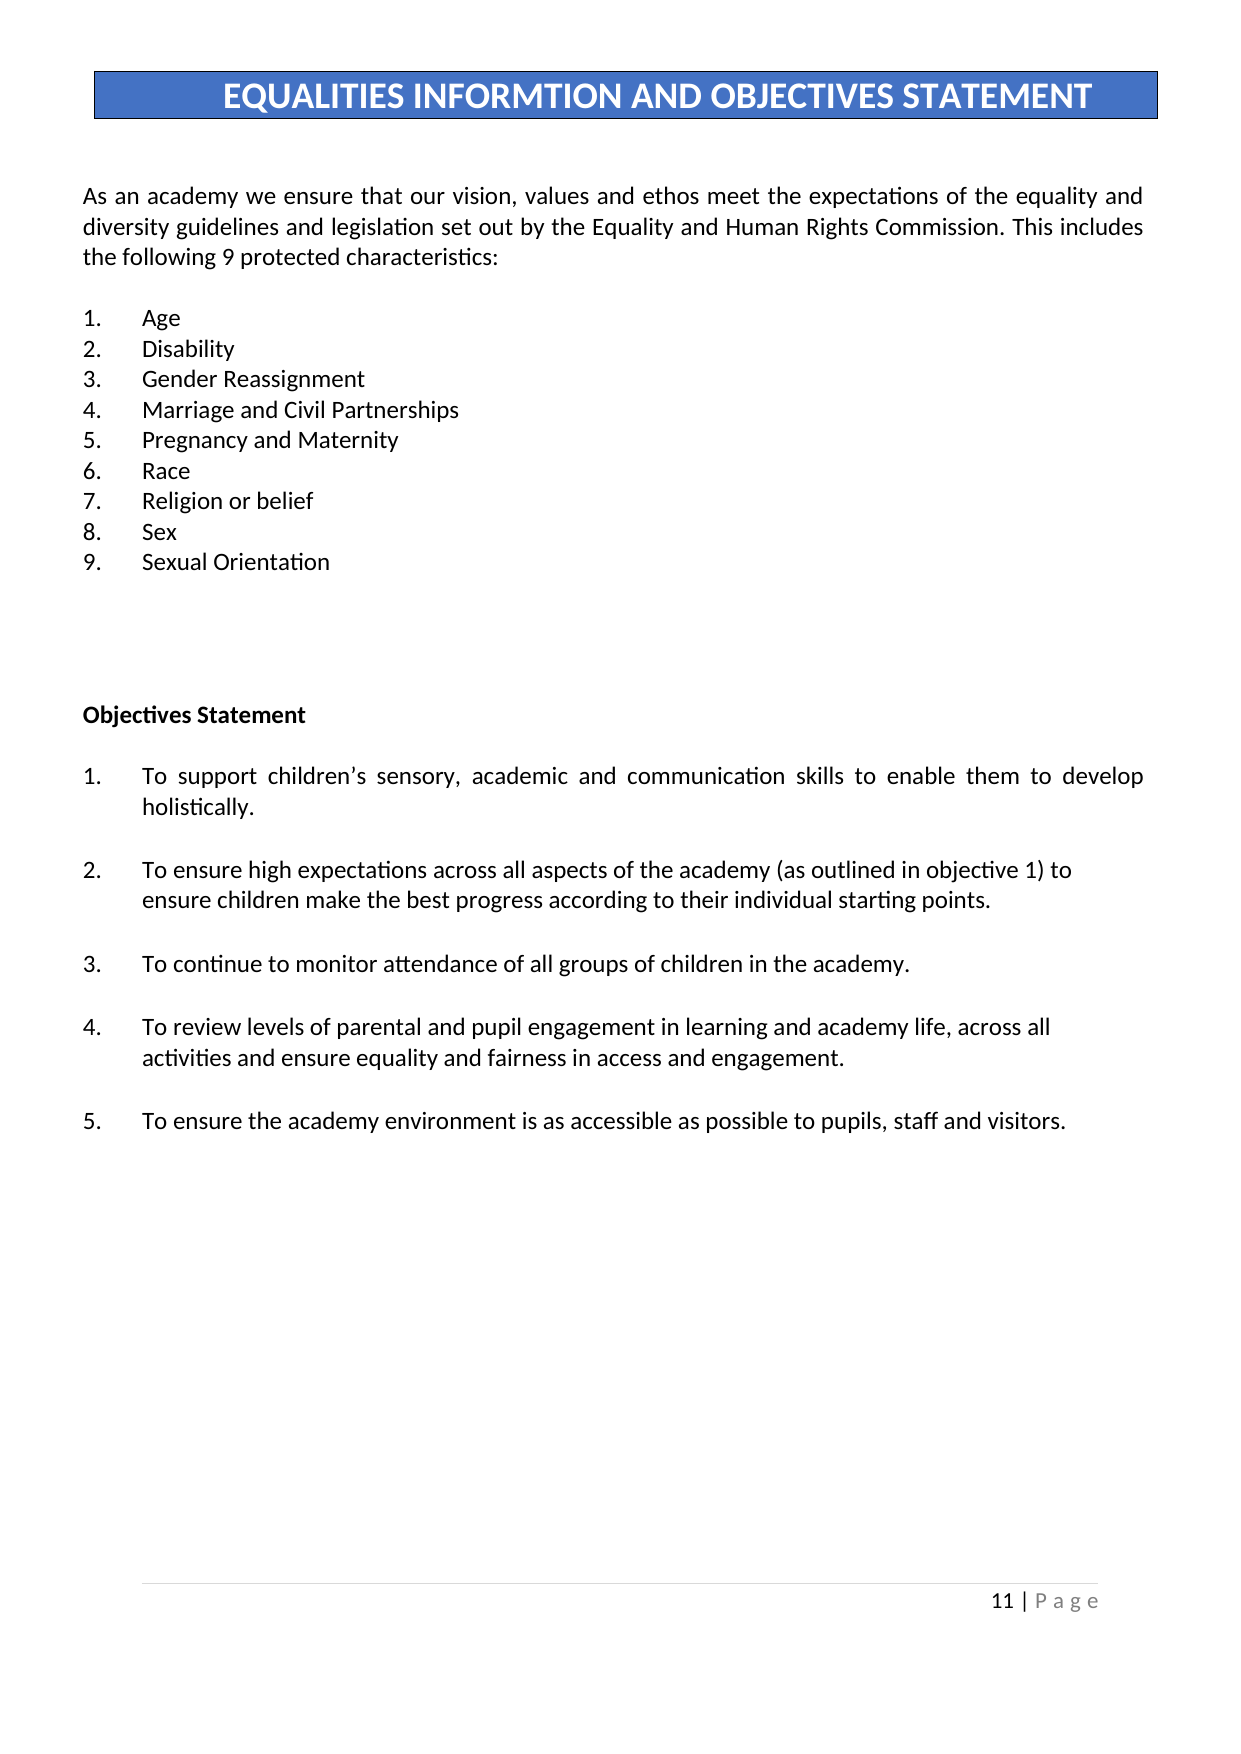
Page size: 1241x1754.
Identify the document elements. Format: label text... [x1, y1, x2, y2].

text Objectives Statement [83, 699, 1146, 729]
list To support children’s sensory, academic and communication skills to enable them to develop holistically. [83, 760, 1146, 821]
list Age [83, 302, 1146, 333]
list To review levels of parental and pupil engagement in learning and academy life, across all activities and ensure equality and fairness in access and engagement. [83, 1011, 1146, 1072]
list To ensure the academy environment is as accessible as possible to pupils, staff and visitors. [83, 1105, 1146, 1136]
list Religion or belief [83, 485, 1146, 516]
list To continue to monitor attendance of all groups of children in the academy. [83, 948, 1146, 978]
list Race [83, 455, 1146, 485]
list Sexual Orientation [83, 546, 1146, 577]
list Sex [83, 516, 1146, 546]
list Pregnancy and Maternity [83, 424, 1146, 455]
list Marriage and Civil Partnerships [83, 394, 1146, 424]
list Disability [83, 333, 1146, 363]
text As an academy we ensure that our vision, values and ethos meet the expectations of the equality and diversity guidelines and legislation set out by the Equality and Human Rights Commission. This includes the following 9 protected characteristics: [83, 180, 1146, 272]
list To ensure high expectations across all aspects of the academy (as outlined in objective 1) to ensure children make the best progress according to their individual starting points. [83, 854, 1146, 915]
table_header EQUALITIES INFORMTION AND OBJECTIVES STATEMENT [95, 72, 1157, 118]
list Gender Reassignment [83, 363, 1146, 394]
